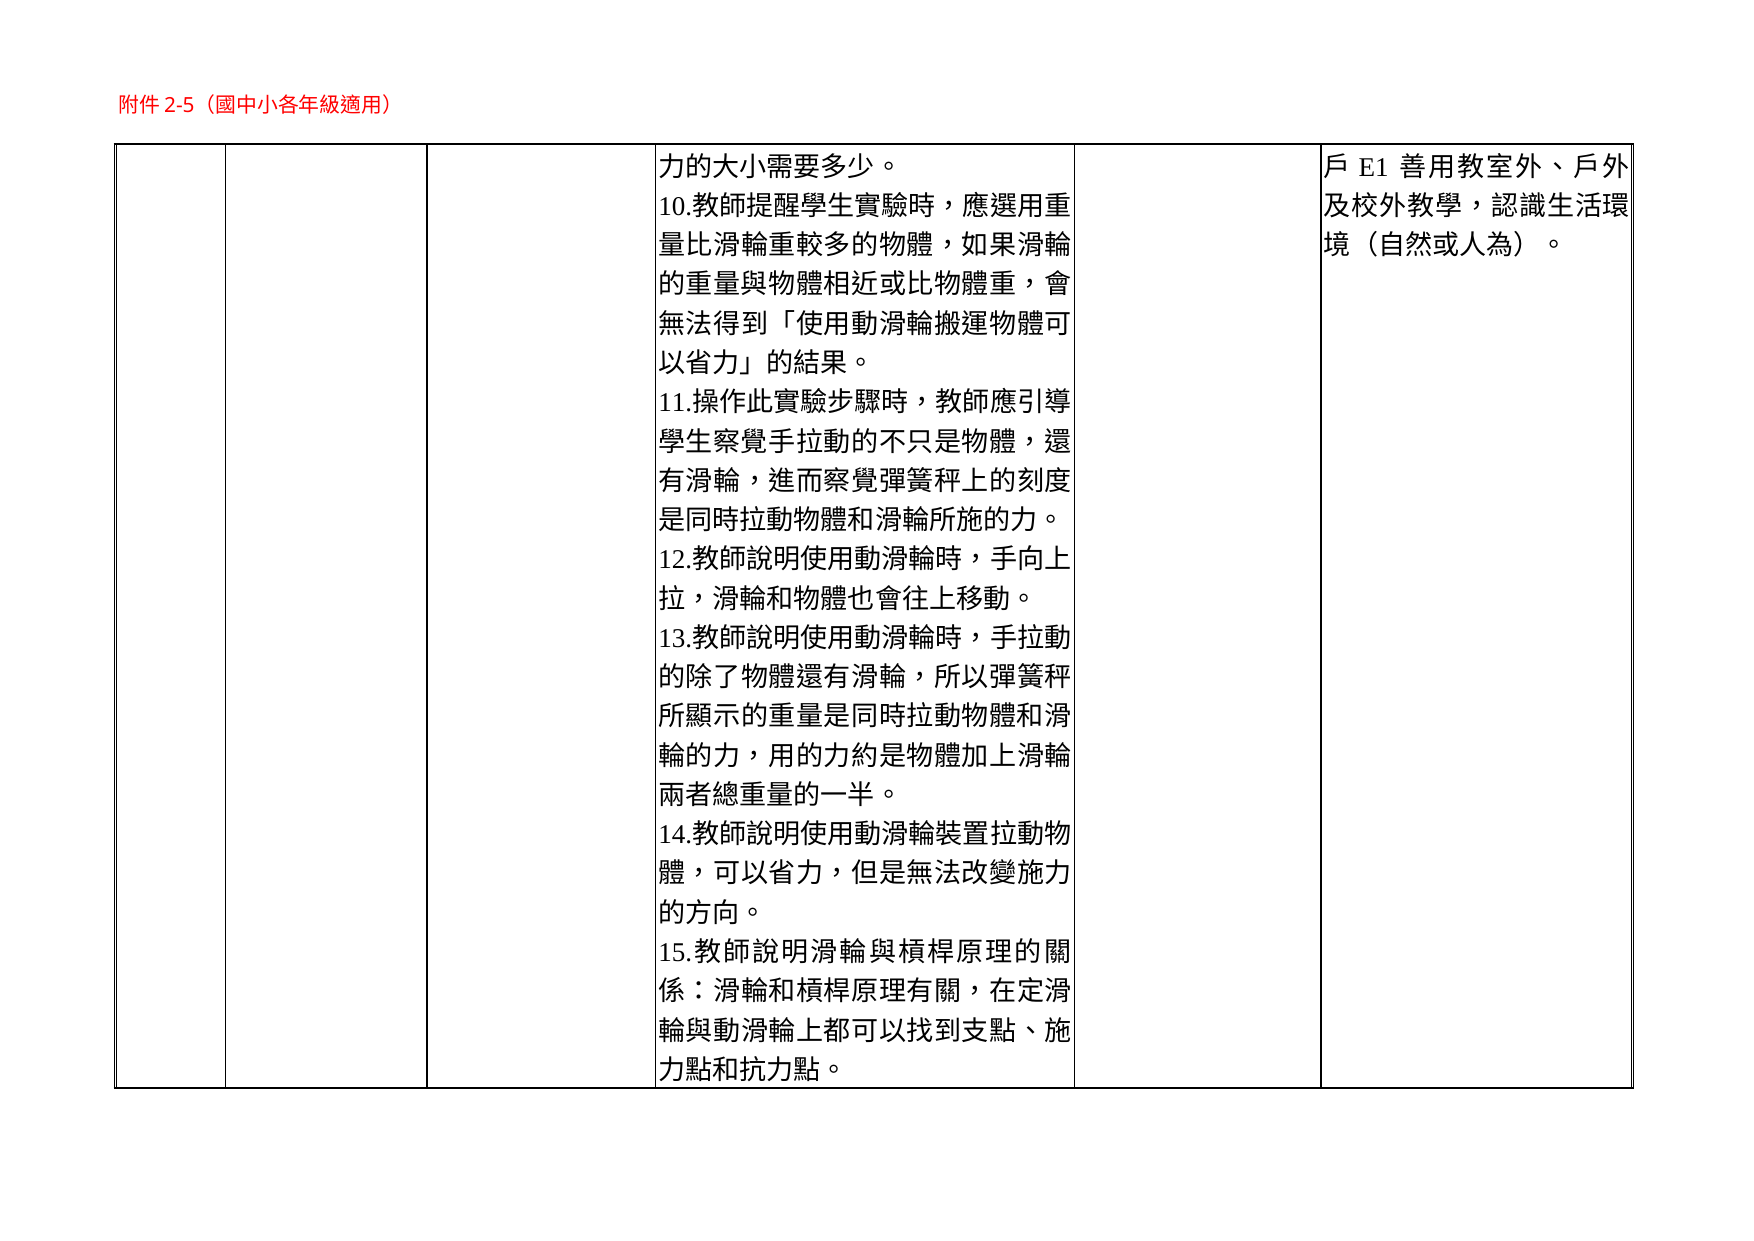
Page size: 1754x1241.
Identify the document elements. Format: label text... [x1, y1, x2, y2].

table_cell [428, 145, 655, 1087]
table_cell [1322, 145, 1631, 1087]
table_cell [656, 145, 1074, 1087]
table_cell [1075, 145, 1320, 1087]
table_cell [226, 145, 426, 1087]
table_cell 五 [117, 145, 225, 1087]
